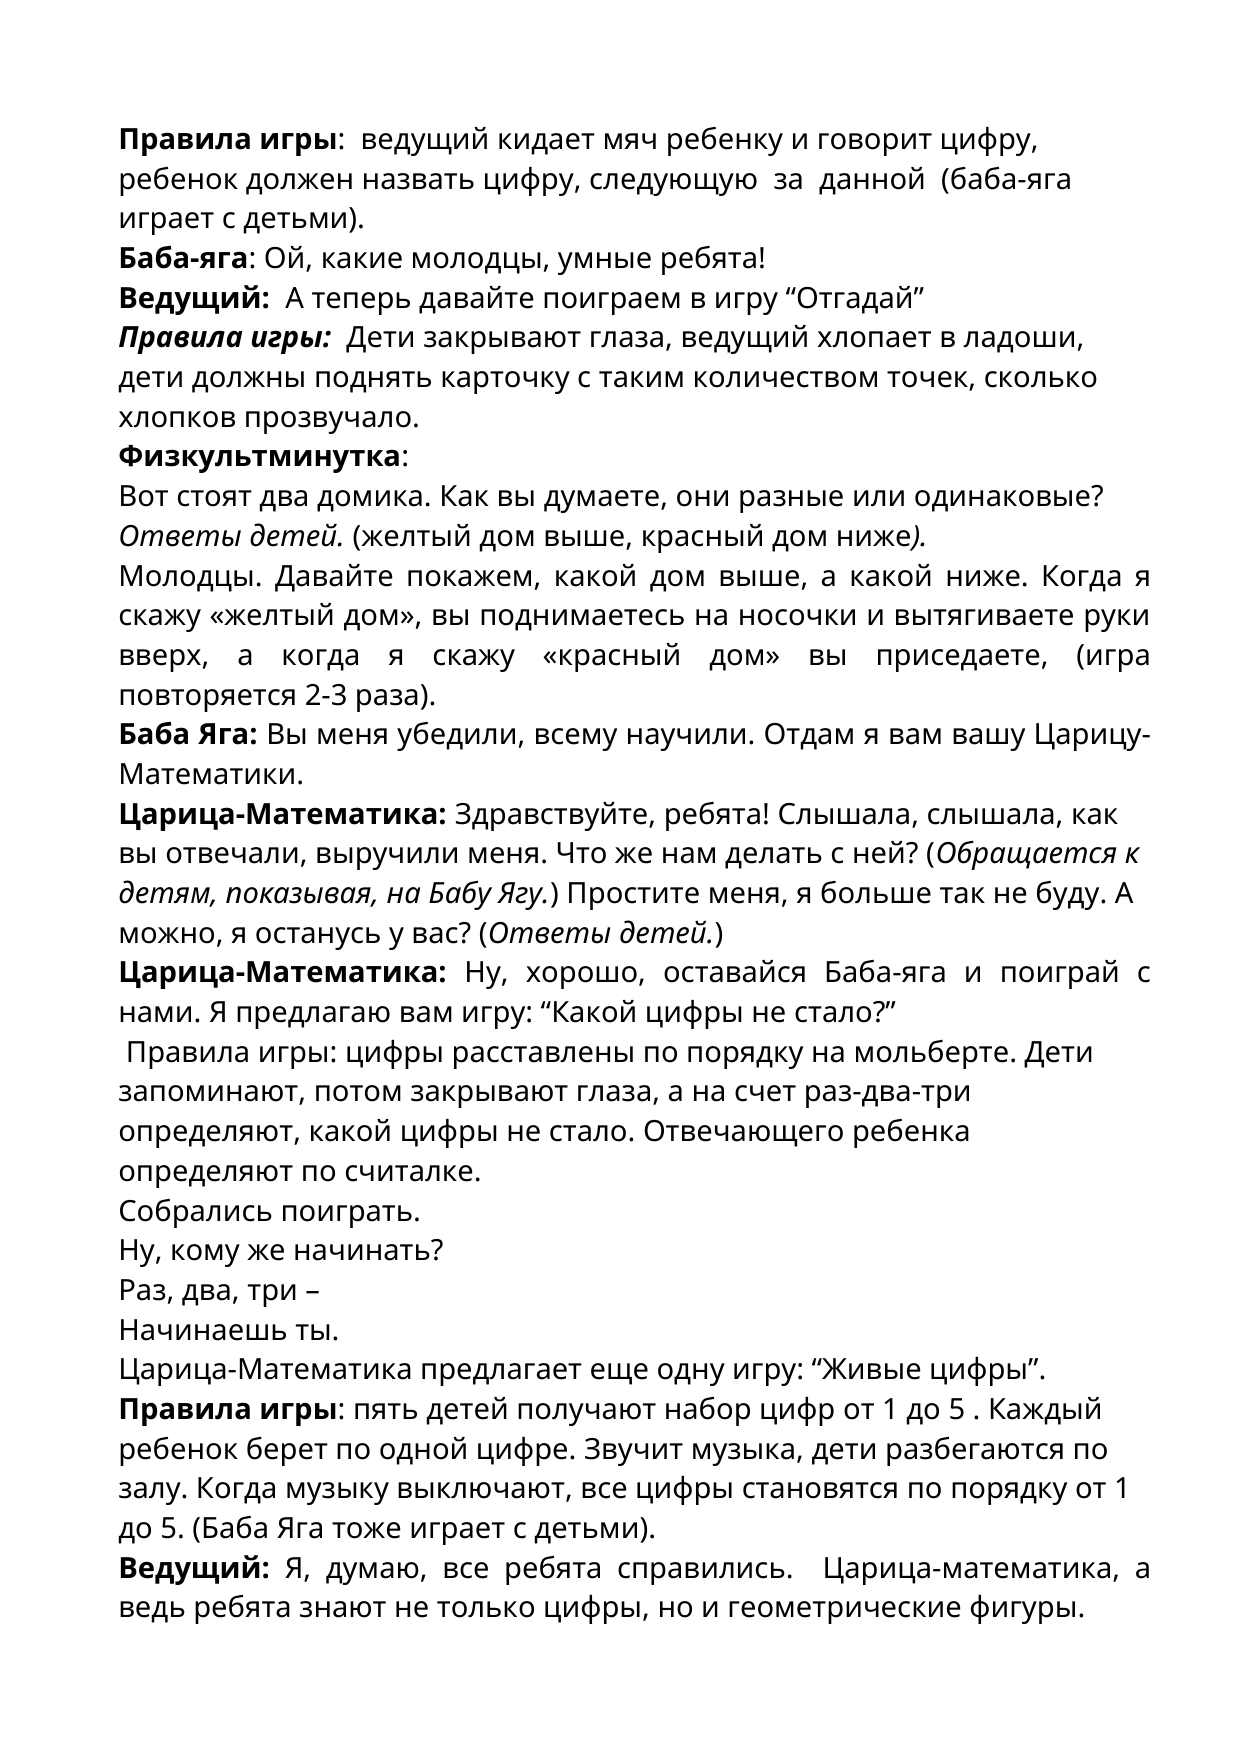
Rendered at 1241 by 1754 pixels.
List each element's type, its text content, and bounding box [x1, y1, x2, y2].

text Царица-Математика предлагает еще одну игру: “Живые цифры”. [118, 1348, 1152, 1388]
text Собрались поиграть. Ну, кому же начинать? Раз, два, три – Начинаешь ты. [118, 1190, 1152, 1348]
text Ответы детей. (желтый дом выше, красный дом ниже). [118, 515, 1152, 555]
text Ведущий: Я, думаю, все ребята справились. Царица-математика, а ведь ребята знают не только цифры, но и геометрические фигуры. [118, 1547, 1152, 1626]
text Вот стоят два домика. Как вы думаете, они разные или одинаковые? [118, 475, 1152, 515]
text Правила игры: Дети закрывают глаза, ведущий хлопает в ладоши, дети должны поднять карточку с таким количеством точек, сколько хлопков прозвучало. [118, 317, 1152, 436]
text Правила игры: цифры расставлены по порядку на мольберте. Дети запоминают, потом закрывают глаза, а на счет раз-два-три определяют, какой цифры не стало. Отвечающего ребенка определяют по считалке. [118, 1031, 1152, 1190]
text Баба Яга: Вы меня убедили, всему научили. Отдам я вам вашу Царицу-Математики. [118, 713, 1152, 793]
text Царица-Математика: Здравствуйте, ребята! Слышала, слышала, как вы отвечали, выручили меня. Что же нам делать с ней? (Обращается к детям, показывая, на Бабу Ягу.) Простите меня, я больше так не буду. А можно, я останусь у вас? (Ответы детей.) [118, 793, 1152, 952]
text Баба-яга: Ой, какие молодцы, умные ребята! [118, 237, 1152, 277]
text Физкультминутка: [118, 436, 1152, 475]
text Правила игры: ведущий кидает мяч ребенку и говорит цифру, ребенок должен назвать цифру, следующую за данной (баба-яга играет с детьми). [118, 118, 1152, 237]
text Царица-Математика: Ну, хорошо, оставайся Баба-яга и поиграй с нами. Я предлагаю вам игру: “Какой цифры не стало?” [118, 952, 1152, 1031]
text Молодцы. Давайте покажем, какой дом выше, а какой ниже. Когда я скажу «желтый дом», вы поднимаетесь на носочки и вытягиваете руки вверх, а когда я скажу «красный дом» вы приседаете, (игра повторяется 2-3 раза). [118, 555, 1152, 713]
text Ведущий: А теперь давайте поиграем в игру “Отгадай” [118, 277, 1152, 317]
text Правила игры: пять детей получают набор цифр от 1 до 5 . Каждый ребенок берет по одной цифре. Звучит музыка, дети разбегаются по залу. Когда музыку выключают, все цифры становятся по порядку от 1 до 5. (Баба Яга тоже играет с детьми). [118, 1388, 1152, 1547]
